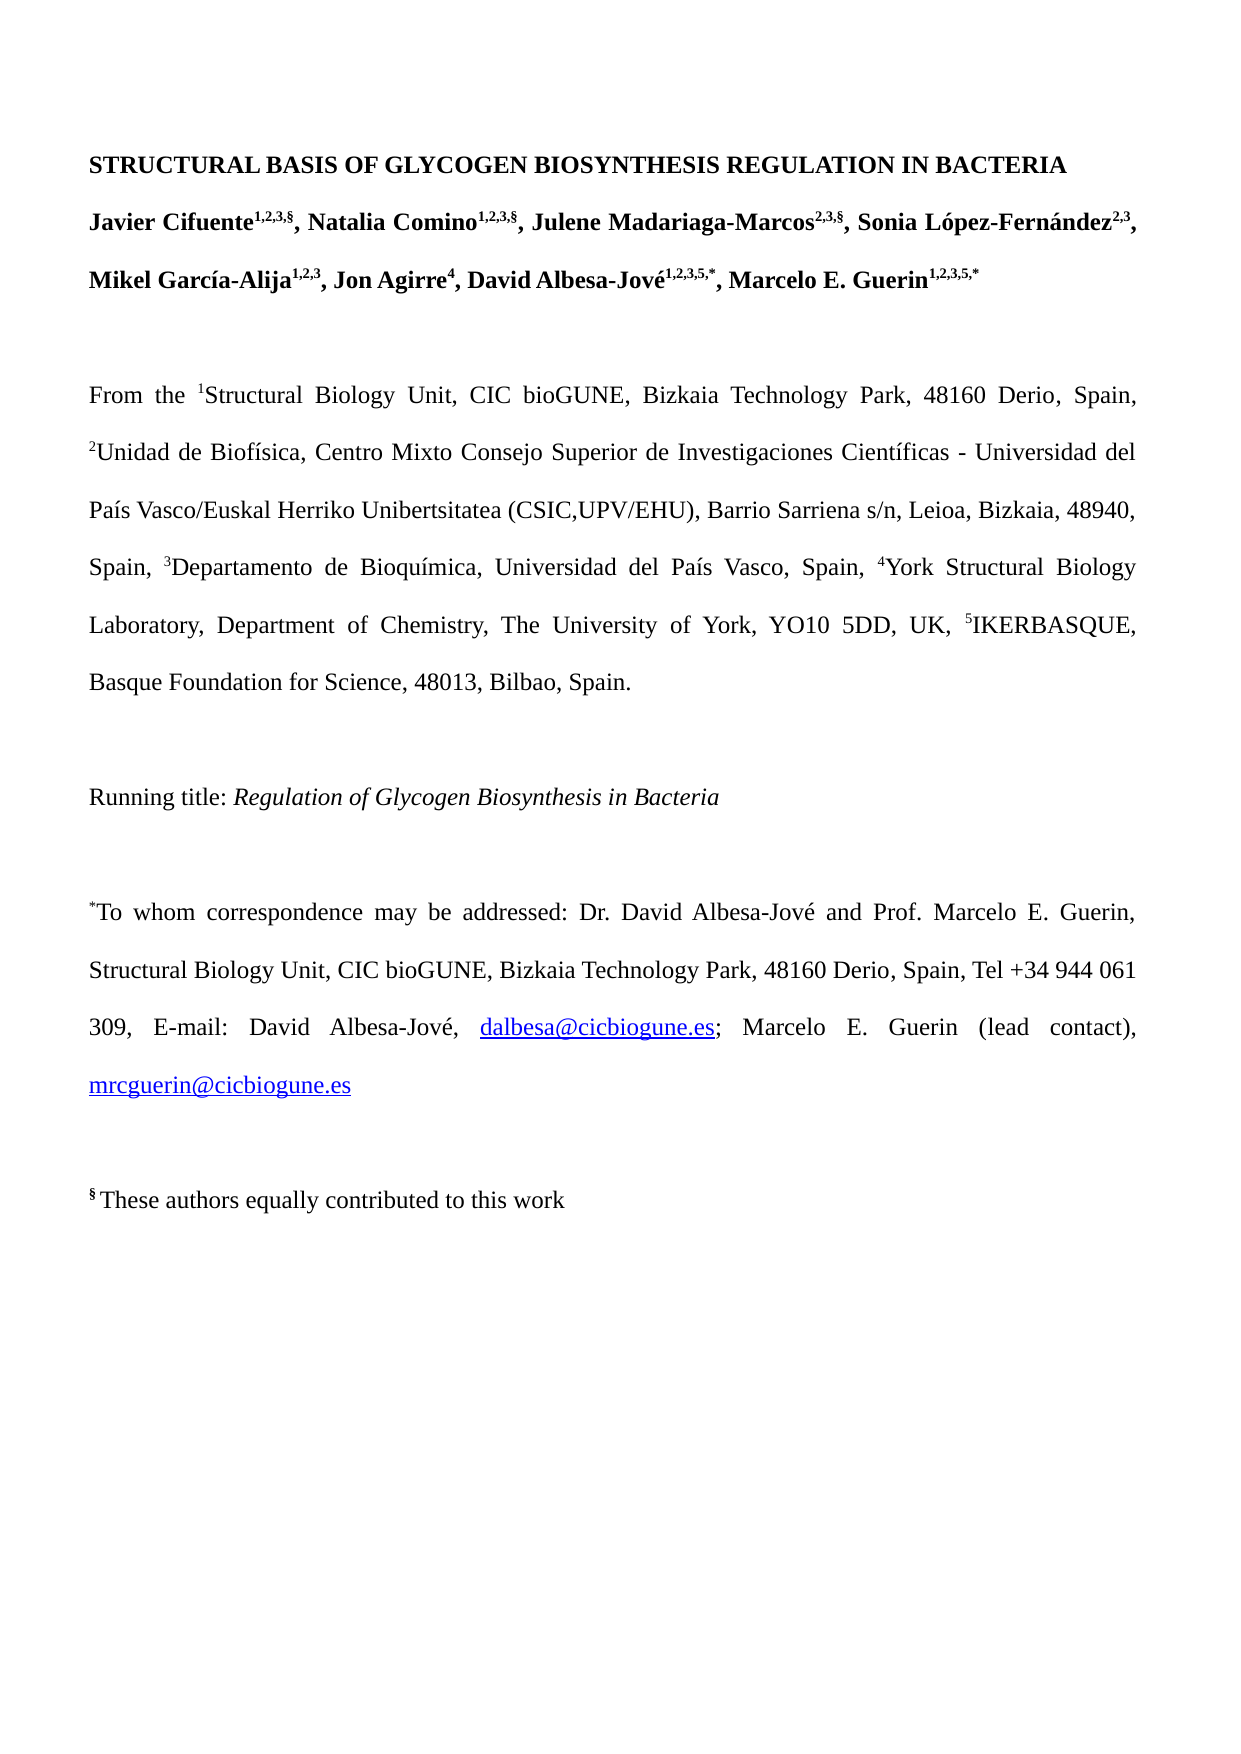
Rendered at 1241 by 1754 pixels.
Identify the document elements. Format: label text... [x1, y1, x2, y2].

text Running title: Regulation of Glycogen Biosynthesis in Bacteria [89, 782, 1137, 811]
text STRUCTURAL BASIS OF GLYCOGEN BIOSYNTHESIS REGULATION IN BACTERIA [89, 150, 1138, 179]
text *To whom correspondence may be addressed: Dr. David Albesa-Jové and Prof. Marcelo E. Guerin, Structural Biology Unit, CIC bioGUNE, Bizkaia Technology Park, 48160 Derio, Spain, Tel +34 944 061 309, E-mail: David Albesa-Jové, dalbesa@cicbiogune.es; Marcelo E. Guerin (lead contact), mrcguerin@cicbiogune.es [89, 897, 1137, 1099]
text § These authors equally contributed to this work [89, 1185, 1137, 1214]
text From the 1Structural Biology Unit, CIC bioGUNE, Bizkaia Technology Park, 48160 Derio, Spain, 2Unidad de Biofísica, Centro Mixto Consejo Superior de Investigaciones Científicas - Universidad del País Vasco/Euskal Herriko Unibertsitatea (CSIC,UPV/EHU), Barrio Sarriena s/n, Leioa, Bizkaia, 48940, Spain, 3Departamento de Bioquímica, Universidad del País Vasco, Spain, 4York Structural Biology Laboratory, Department of Chemistry, The University of York, YO10 5DD, UK, 5IKERBASQUE, Basque Foundation for Science, 48013, Bilbao, Spain. [89, 380, 1137, 696]
text Javier Cifuente1,2,3,§, Natalia Comino1,2,3,§, Julene Madariaga-Marcos2,3,§, Sonia López-Fernández2,3, Mikel García-Alija1,2,3, Jon Agirre4, David Albesa-Jové1,2,3,5,*, Marcelo E. Guerin1,2,3,5,* [89, 207, 1137, 294]
